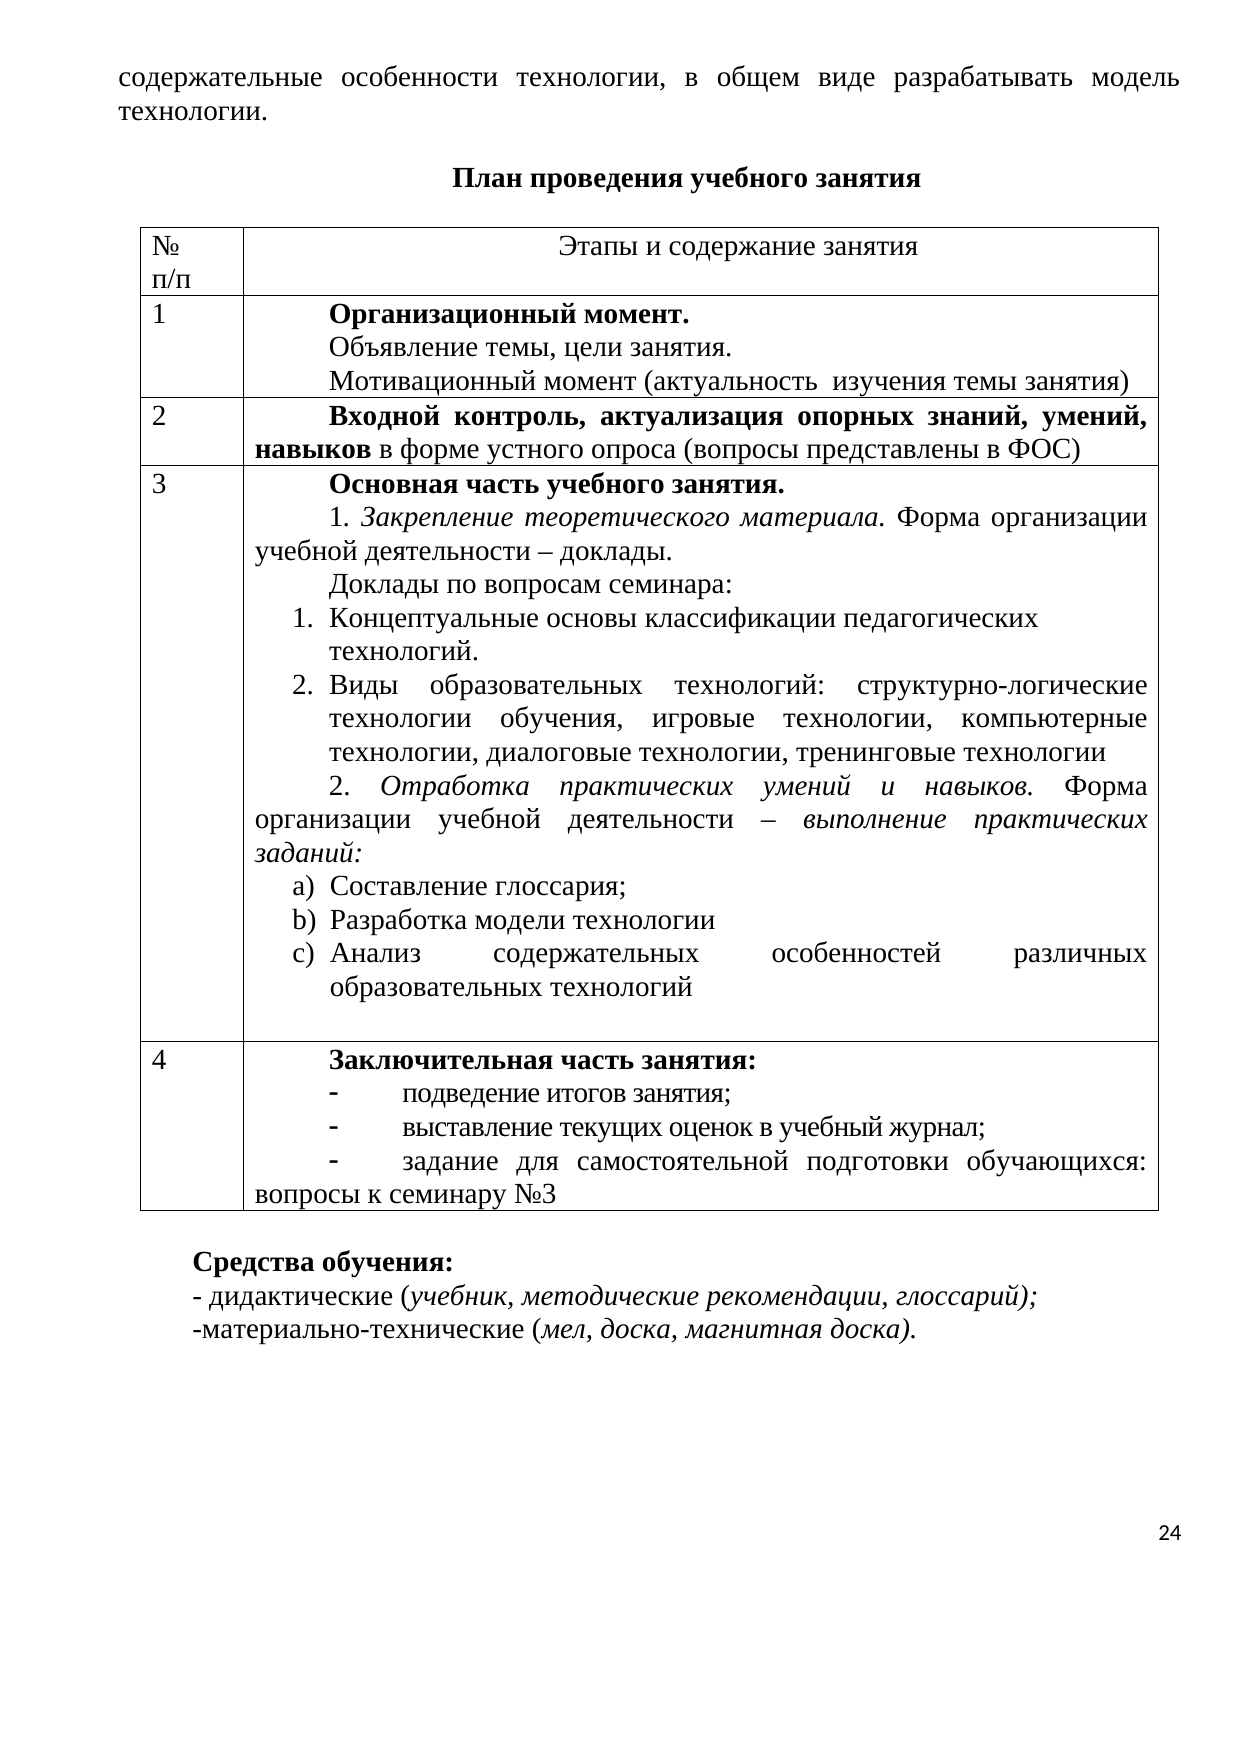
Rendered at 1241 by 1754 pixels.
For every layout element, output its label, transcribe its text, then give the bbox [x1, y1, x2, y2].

table_cell 4 [141, 1042, 243, 1210]
table_cell 2 [141, 398, 243, 465]
text План проведения учебного занятия [118, 160, 1181, 193]
text - дидактические (учебник, методические рекомендации, глоссарий); [118, 1278, 1181, 1312]
table_header № п/п [141, 228, 243, 295]
table_header Этапы и содержание занятия [244, 228, 1158, 295]
text -материально-технические (мел, доска, магнитная доска). [118, 1312, 1181, 1345]
table_cell 3 [141, 466, 243, 1041]
table_cell Входной контроль, актуализация опорных знаний, умений, навыков в форме устного опроса (вопросы представлены в ФОС) [244, 398, 1158, 465]
table_cell Организационный момент. Объявление темы, цели занятия. Мотивационный момент (актуальность изучения темы занятия) [244, 296, 1158, 397]
table_cell Основная часть учебного занятия. 1. Закрепление теоретического материала. Форма организации учебной деятельности – доклады. Доклады по вопросам семинара: Концептуальные основы классификации педагогических технологий. Виды образовательных технологий: структурно-логические технологии обучения, игровые технологии, компьютерные технологии, диалоговые технологии, тренинговые технологии 2. Отработка практических умений и навыков. Форма организации учебной деятельности – выполнение практических заданий: Составление глоссария; Разработка модели технологии Анализ содержательных особенностей различных образовательных технологий [244, 466, 1158, 1041]
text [118, 59, 1181, 126]
text Средства обучения: [118, 1244, 1181, 1278]
table_cell Заключительная часть занятия: подведение итогов занятия; выставление текущих оценок в учебный журнал; задание для самостоятельной подготовки обучающихся: вопросы к семинару №3 [244, 1042, 1158, 1210]
table_cell 1 [141, 296, 243, 397]
